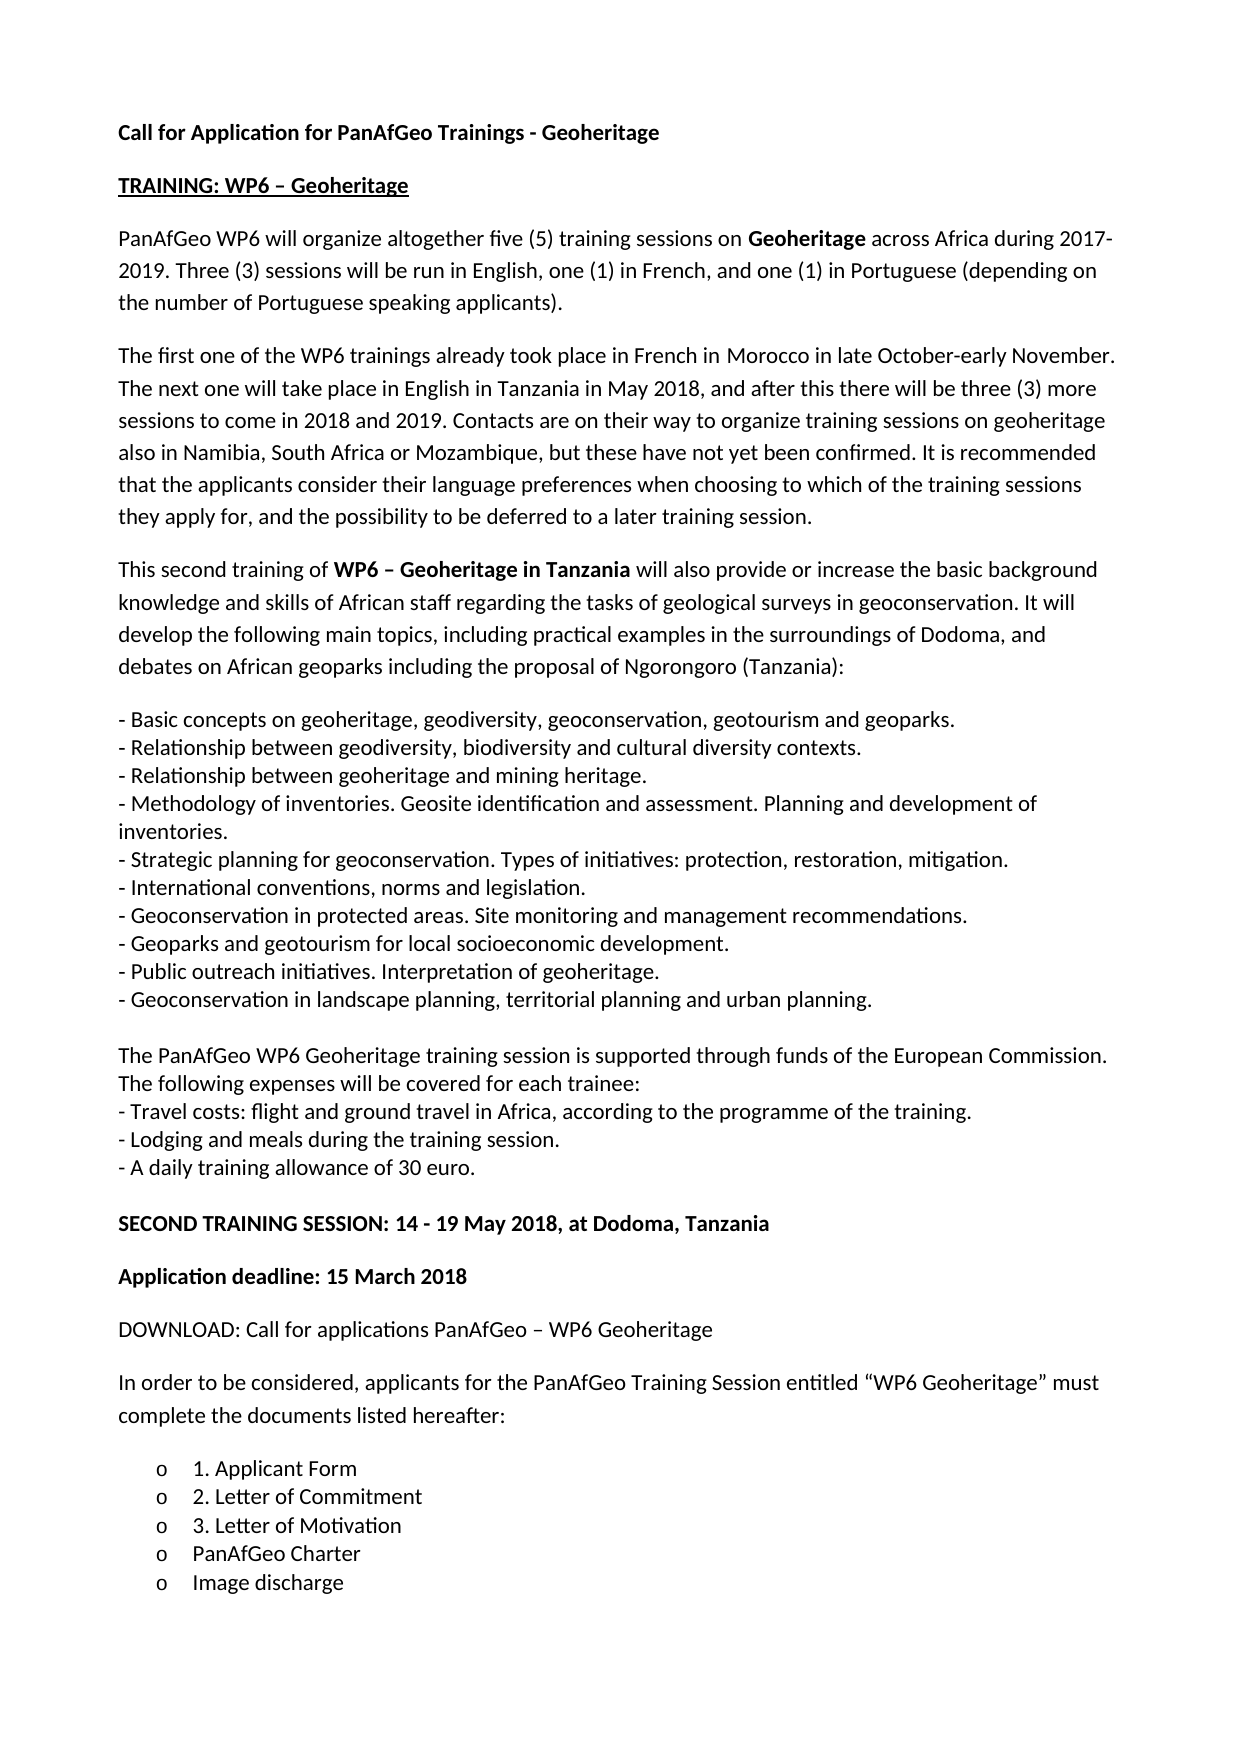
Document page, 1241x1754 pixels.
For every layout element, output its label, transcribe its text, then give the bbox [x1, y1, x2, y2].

text ‐ Relationship between geoheritage and mining heritage. [118, 761, 1122, 789]
text - Travel costs: flight and ground travel in Africa, according to the programme of the training. [118, 1097, 1122, 1125]
list Image discharge [155, 1568, 1122, 1596]
text ‐ Basic concepts on geoheritage, geodiversity, geoconservation, geotourism and geoparks. [118, 705, 1122, 733]
text ‐ Geoparks and geotourism for local socioeconomic development. [118, 929, 1122, 957]
list 1. Applicant Form [155, 1454, 1122, 1482]
text ‐ Geoconservation in protected areas. Site monitoring and management recommendations. [118, 901, 1122, 929]
text In order to be considered, applicants for the PanAfGeo Training Session entitled “WP6 Geoheritage” must complete the documents listed hereafter: [118, 1368, 1122, 1429]
text PanAfGeo WP6 will organize altogether five (5) training sessions on Geoheritage across Africa during 2017-2019. Three (3) sessions will be run in English, one (1) in French, and one (1) in Portuguese (depending on the number of Portuguese speaking applicants). [118, 224, 1122, 317]
text TRAINING: WP6 – Geoheritage [118, 171, 1122, 199]
text The PanAfGeo WP6 Geoheritage training session is supported through funds of the European Commission. The following expenses will be covered for each trainee: [118, 1041, 1122, 1097]
text - A daily training allowance of 30 euro. [118, 1153, 1122, 1181]
list PanAfGeo Charter [155, 1539, 1122, 1568]
text SECOND TRAINING SESSION: 14 - 19 May 2018, at Dodoma, Tanzania [118, 1209, 1122, 1237]
text ‐ Strategic planning for geoconservation. Types of initiatives: protection, restoration, mitigation. [118, 845, 1122, 873]
text Application deadline: 15 March 2018 [118, 1262, 1122, 1291]
text The first one of the WP6 trainings already took place in French in Morocco in late October-early November. The next one will take place in English in Tanzania in May 2018, and after this there will be three (3) more sessions to come in 2018 and 2019. Contacts are on their way to organize training sessions on geoheritage also in Namibia, South Africa or Mozambique, but these have not yet been confirmed. It is recommended that the applicants consider their language preferences when choosing to which of the training sessions they apply for, and the possibility to be deferred to a later training session. [118, 342, 1122, 531]
text ‐ Methodology of inventories. Geosite identification and assessment. Planning and development of inventories. [118, 789, 1122, 845]
text Call for Application for PanAfGeo Trainings - Geoheritage [118, 118, 1122, 146]
list 3. Letter of Motivation [155, 1511, 1122, 1539]
list 2. Letter of Commitment [155, 1482, 1122, 1511]
text ‐ Geoconservation in landscape planning, territorial planning and urban planning. [118, 985, 1122, 1013]
text ‐ International conventions, norms and legislation. [118, 873, 1122, 901]
text DOWNLOAD: Call for applications PanAfGeo – WP6 Geoheritage [118, 1316, 1122, 1343]
text - Lodging and meals during the training session. [118, 1125, 1122, 1153]
text This second training of WP6 – Geoheritage in Tanzania will also provide or increase the basic background knowledge and skills of African staff regarding the tasks of geological surveys in geoconservation. It will develop the following main topics, including practical examples in the surroundings of Dodoma, and debates on African geoparks including the proposal of Ngorongoro (Tanzania): [118, 556, 1122, 680]
text ‐ Public outreach initiatives. Interpretation of geoheritage. [118, 957, 1122, 985]
text ‐ Relationship between geodiversity, biodiversity and cultural diversity contexts. [118, 733, 1122, 761]
